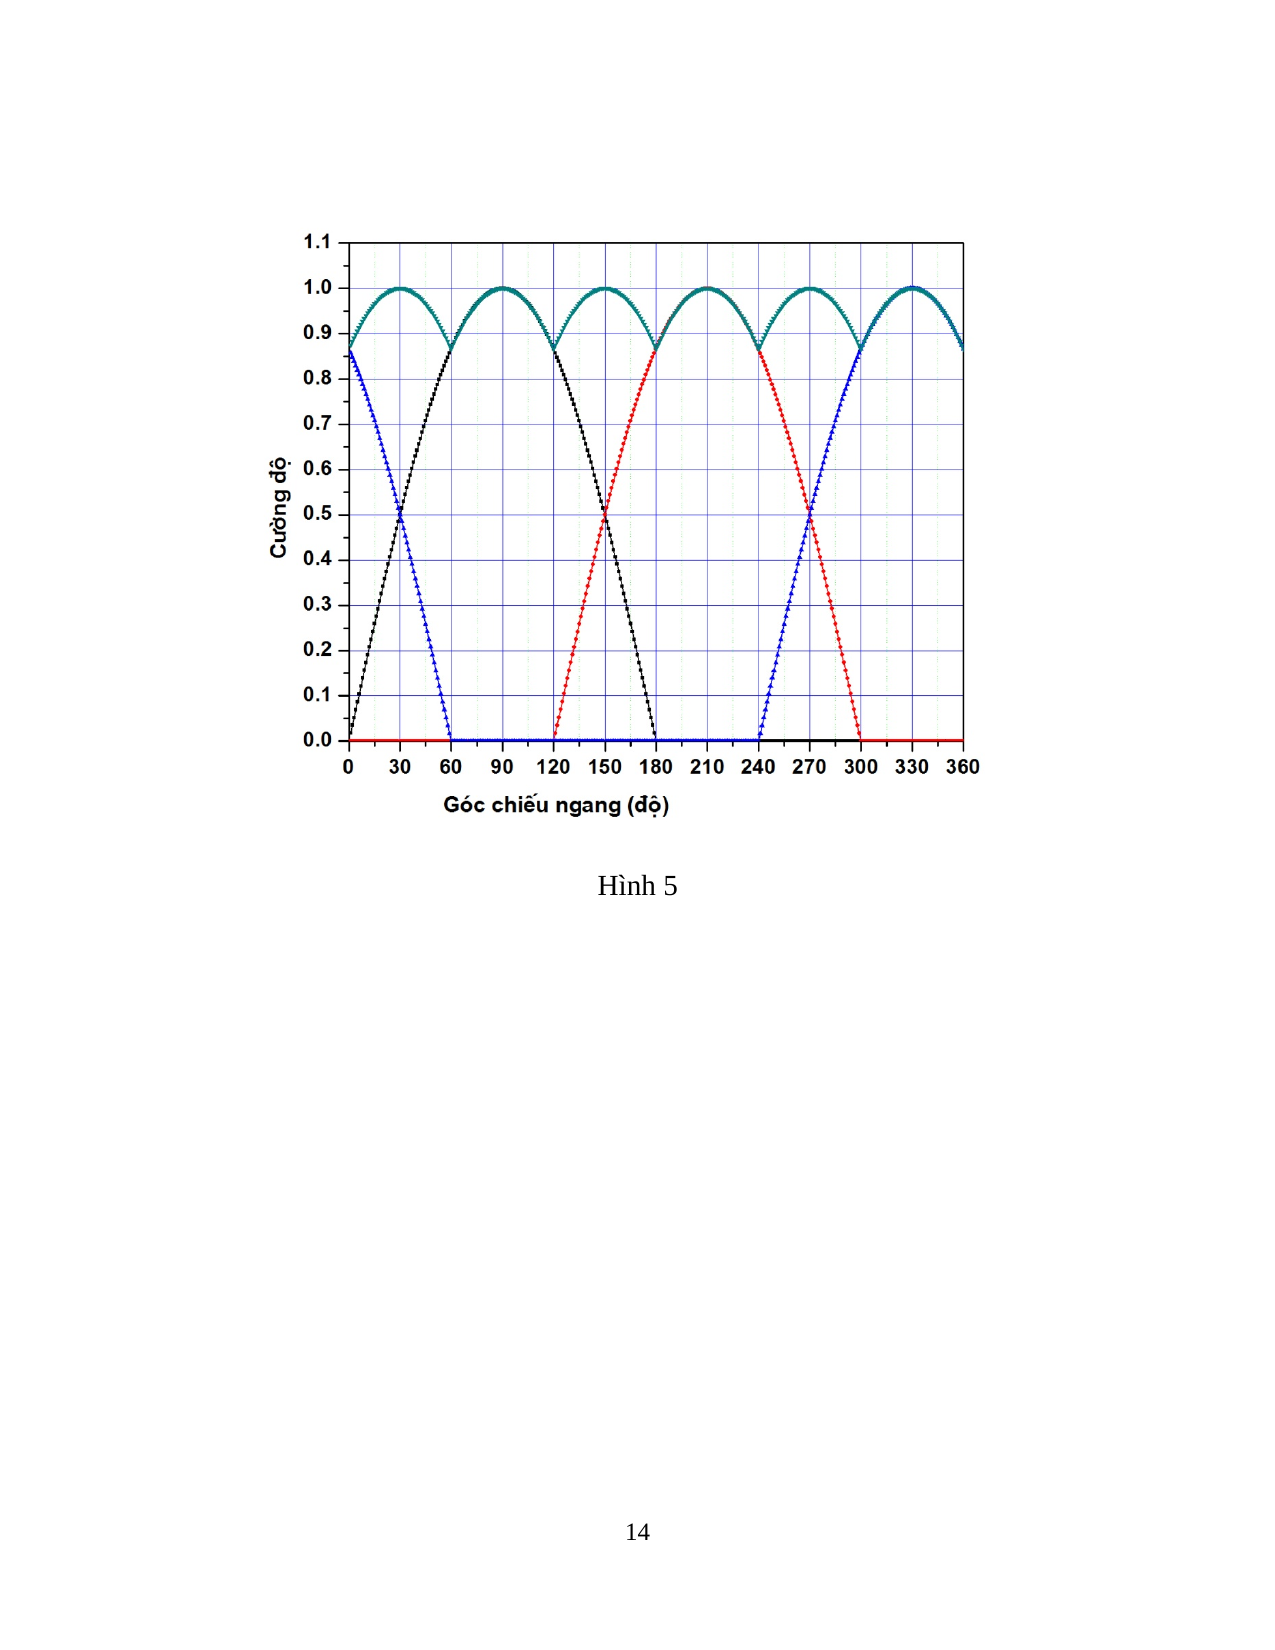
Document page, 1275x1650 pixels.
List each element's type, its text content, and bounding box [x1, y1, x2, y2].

text Hình 5 [187, 868, 1087, 902]
picture [187, 162, 1088, 856]
